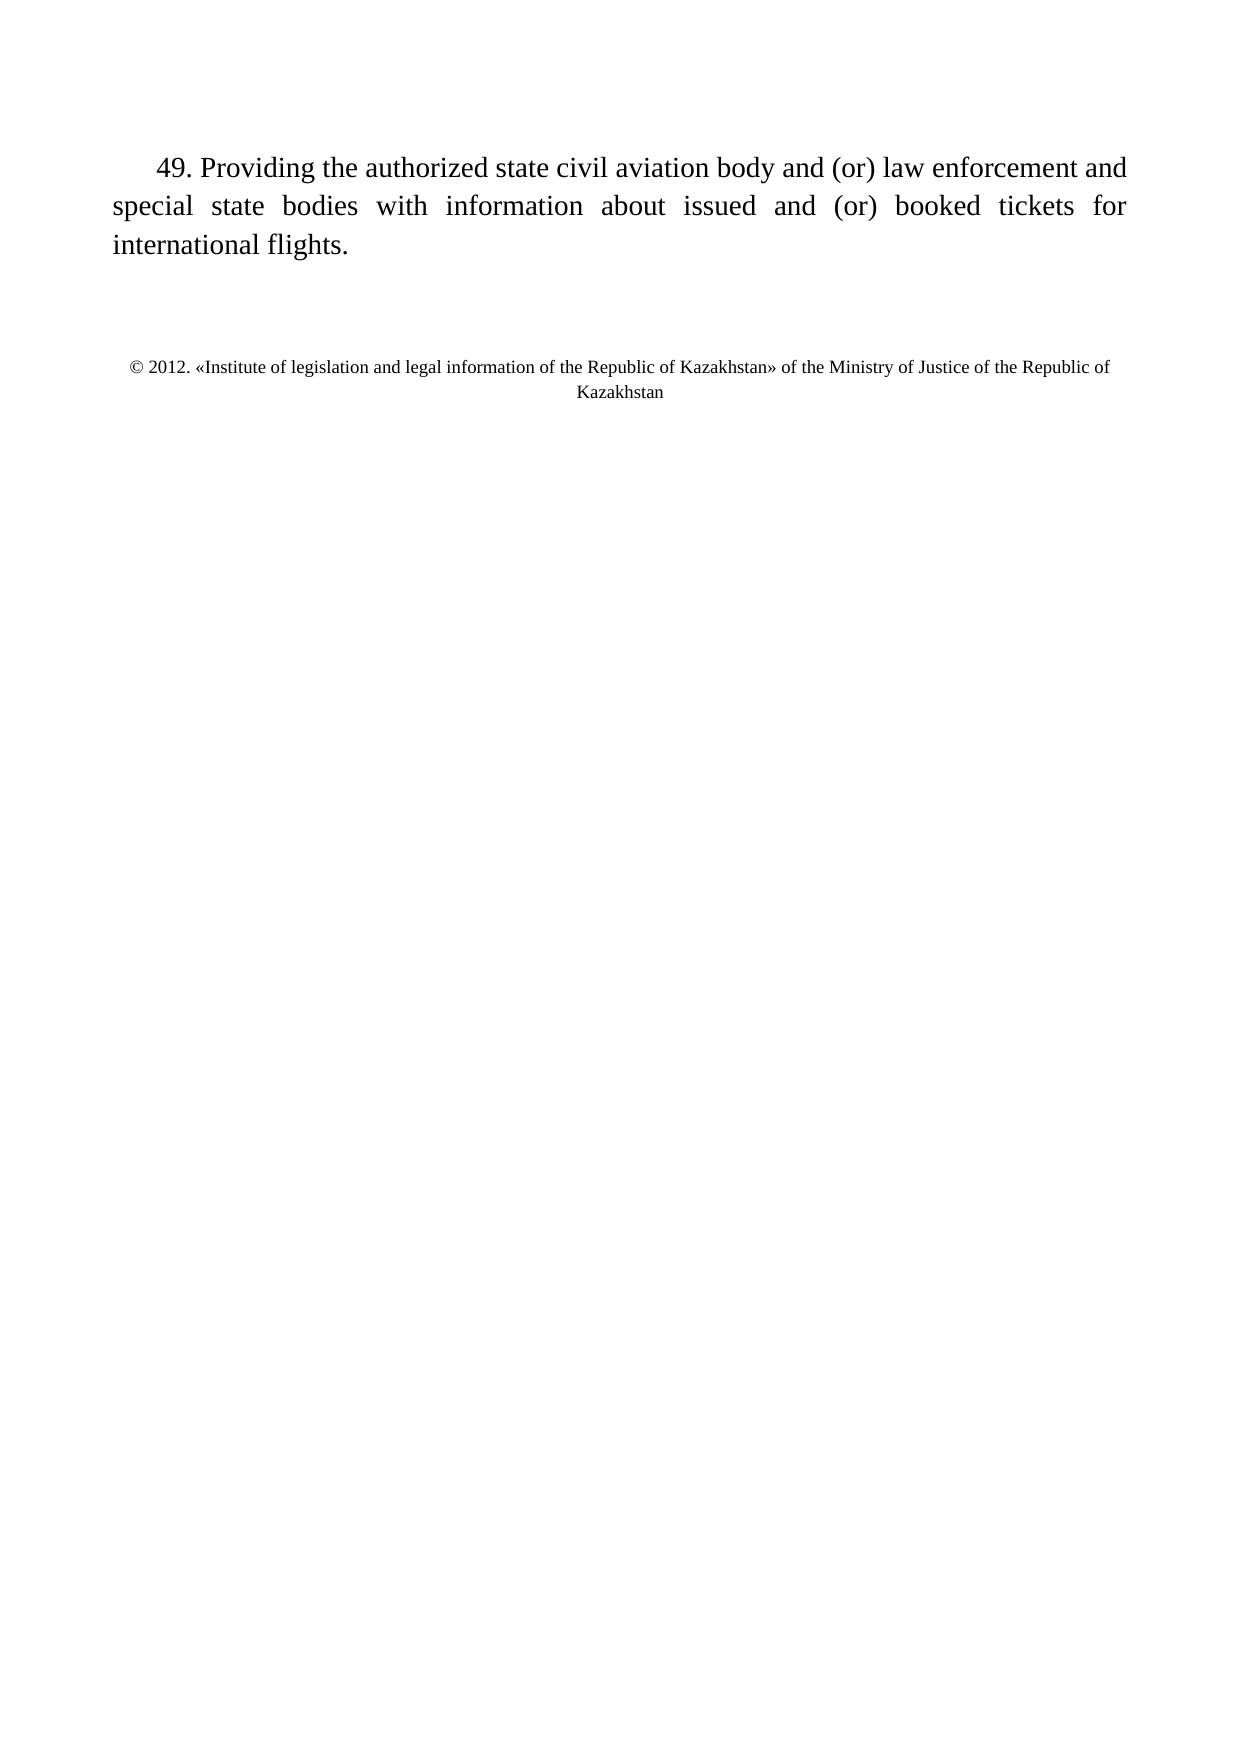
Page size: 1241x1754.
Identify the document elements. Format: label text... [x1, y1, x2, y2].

text © 2012. «Institute of legislation and legal information of the Republic of Kazakhstan» of the Ministry of Justice of the Republic of Kazakhstan [112, 356, 1128, 403]
